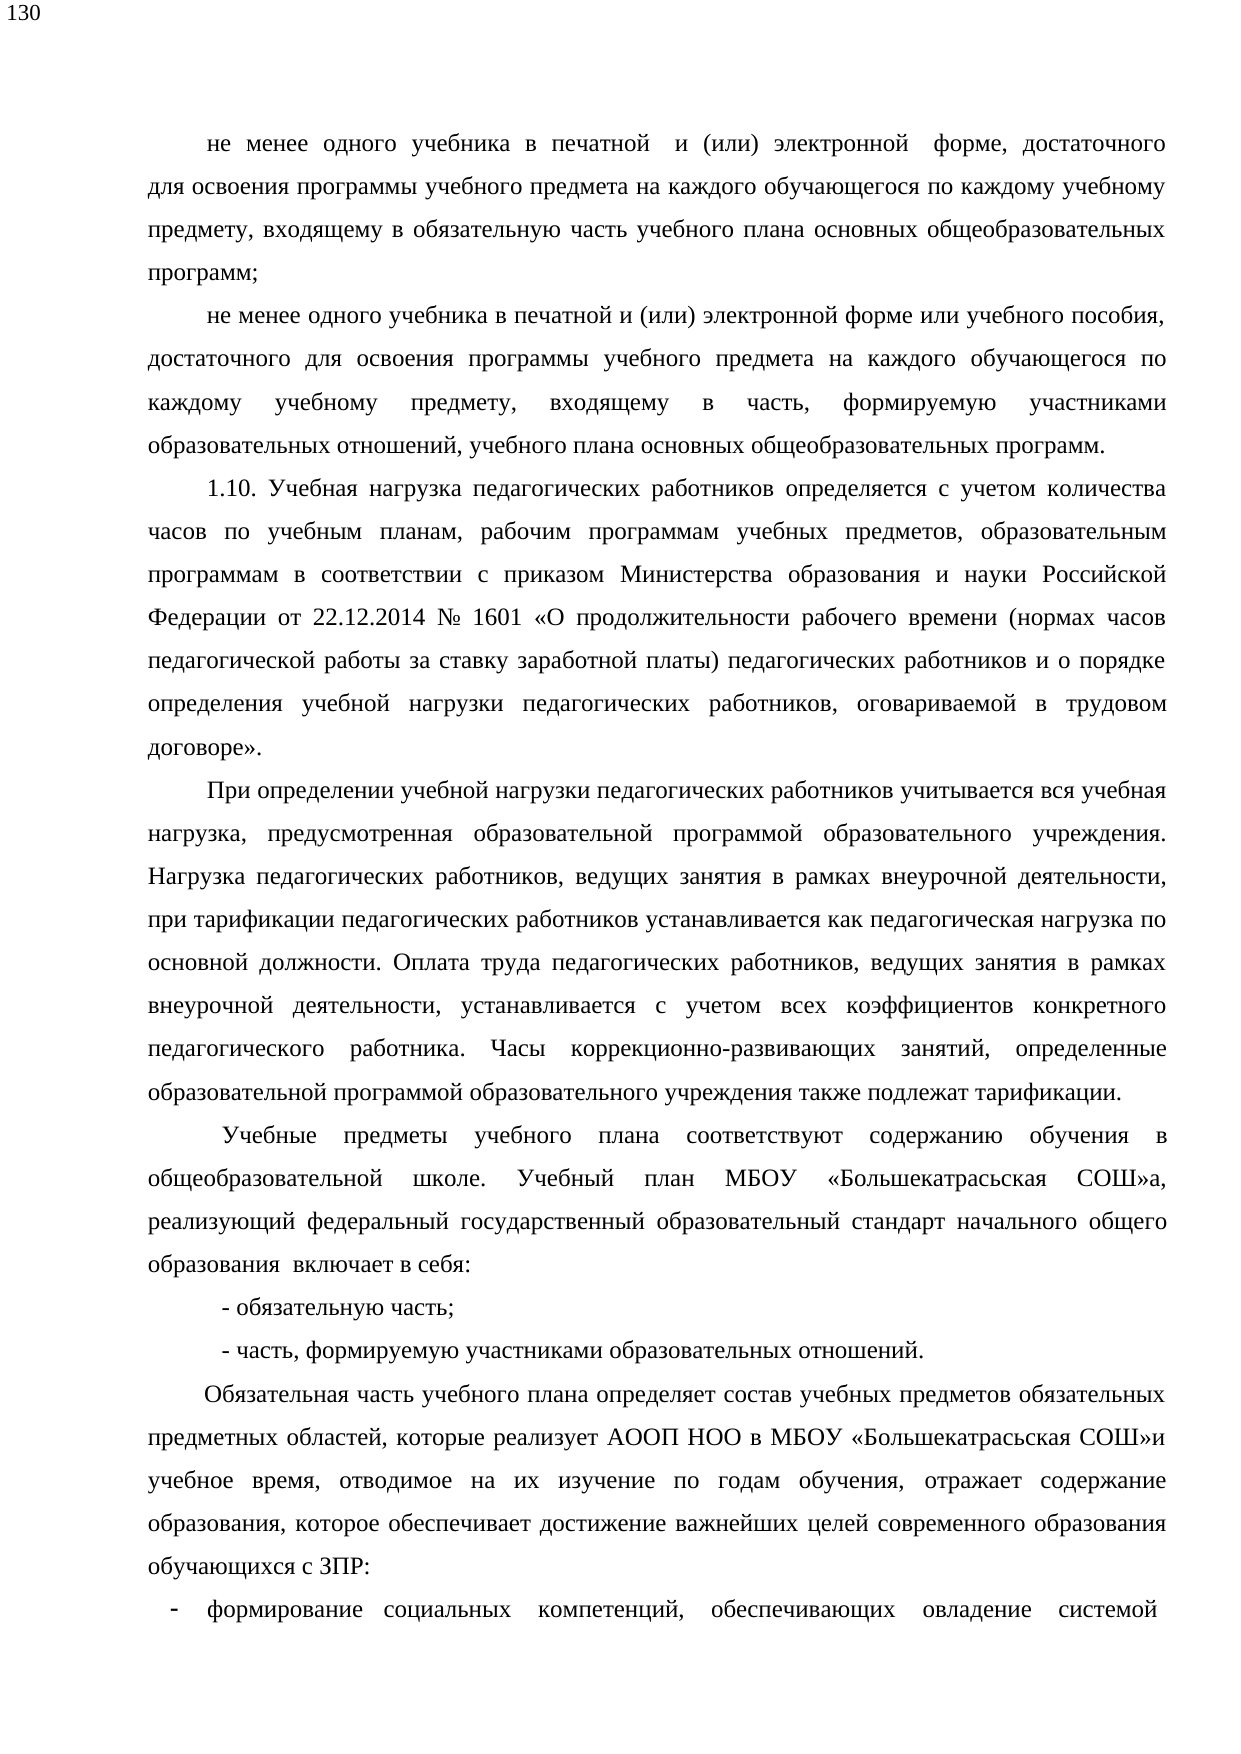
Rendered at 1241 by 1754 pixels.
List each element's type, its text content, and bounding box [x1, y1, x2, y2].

text не менее одного учебника в печатной и (или) электронной форме или учебного пособия, достаточного для освоения программы учебного предмета на каждого обучающегося по каждому учебному предмету, входящему в часть, формируемую участниками образовательных отношений, учебного плана основных общеобразовательных программ. [148, 300, 1166, 458]
text 1.10. Учебная нагрузка педагогических работников определяется с учетом количества часов по учебным планам, рабочим программам учебных предметов, образовательным программам в соответствии с приказом Министерства образования и науки Российской Федерации от 22.12.2014 № 1601 «О продолжительности рабочего времени (нормах часов педагогической работы за ставку заработной платы) педагогических работников и о порядке определения учебной нагрузки педагогических работников, оговариваемой в трудовом договоре». [148, 473, 1167, 760]
text Учебные предметы учебного плана соответствуют содержанию обучения в общеобразовательной школе. Учебный план МБОУ «Большекатрасьская СОШ»а, реализующий федеральный государственный образовательный стандарт начального общего образования включает в себя: [148, 1120, 1167, 1278]
list обязательную часть; [221, 1292, 1180, 1321]
text Обязательная часть учебного плана определяет состав учебных предметов обязательных предметных областей, которые реализует АООП НОО в МБОУ «Большекатрасьская СОШ»и учебное время, отводимое на их изучение по годам обучения, отражает содержание образования, которое обеспечивает достижение важнейших целей современного образования обучающихся с ЗПР: [148, 1379, 1166, 1580]
text При определении учебной нагрузки педагогических работников учитывается вся учебная нагрузка, предусмотренная образовательной программой образовательного учреждения. Нагрузка педагогических работников, ведущих занятия в рамках внеурочной деятельности, при тарификации педагогических работников устанавливается как педагогическая нагрузка по основной должности. Оплата труда педагогических работников, ведущих занятия в рамках внеурочной деятельности, устанавливается с учетом всех коэффициентов конкретного педагогического работника. Часы коррекционно-развивающих занятий, определенные образовательной программой образовательного учреждения также подлежат тарификации. [148, 775, 1167, 1105]
text не менее одного учебника в печатной и (или) электронной форме, достаточного для освоения программы учебного предмета на каждого обучающегося по каждому учебному предмету, входящему в обязательную часть учебного плана основных общеобразовательных программ; [148, 128, 1166, 286]
list часть, формируемую участниками образовательных отношений. [221, 1335, 1180, 1364]
list формирование социальных компетенций, обеспечивающих овладение системой [170, 1594, 1180, 1623]
